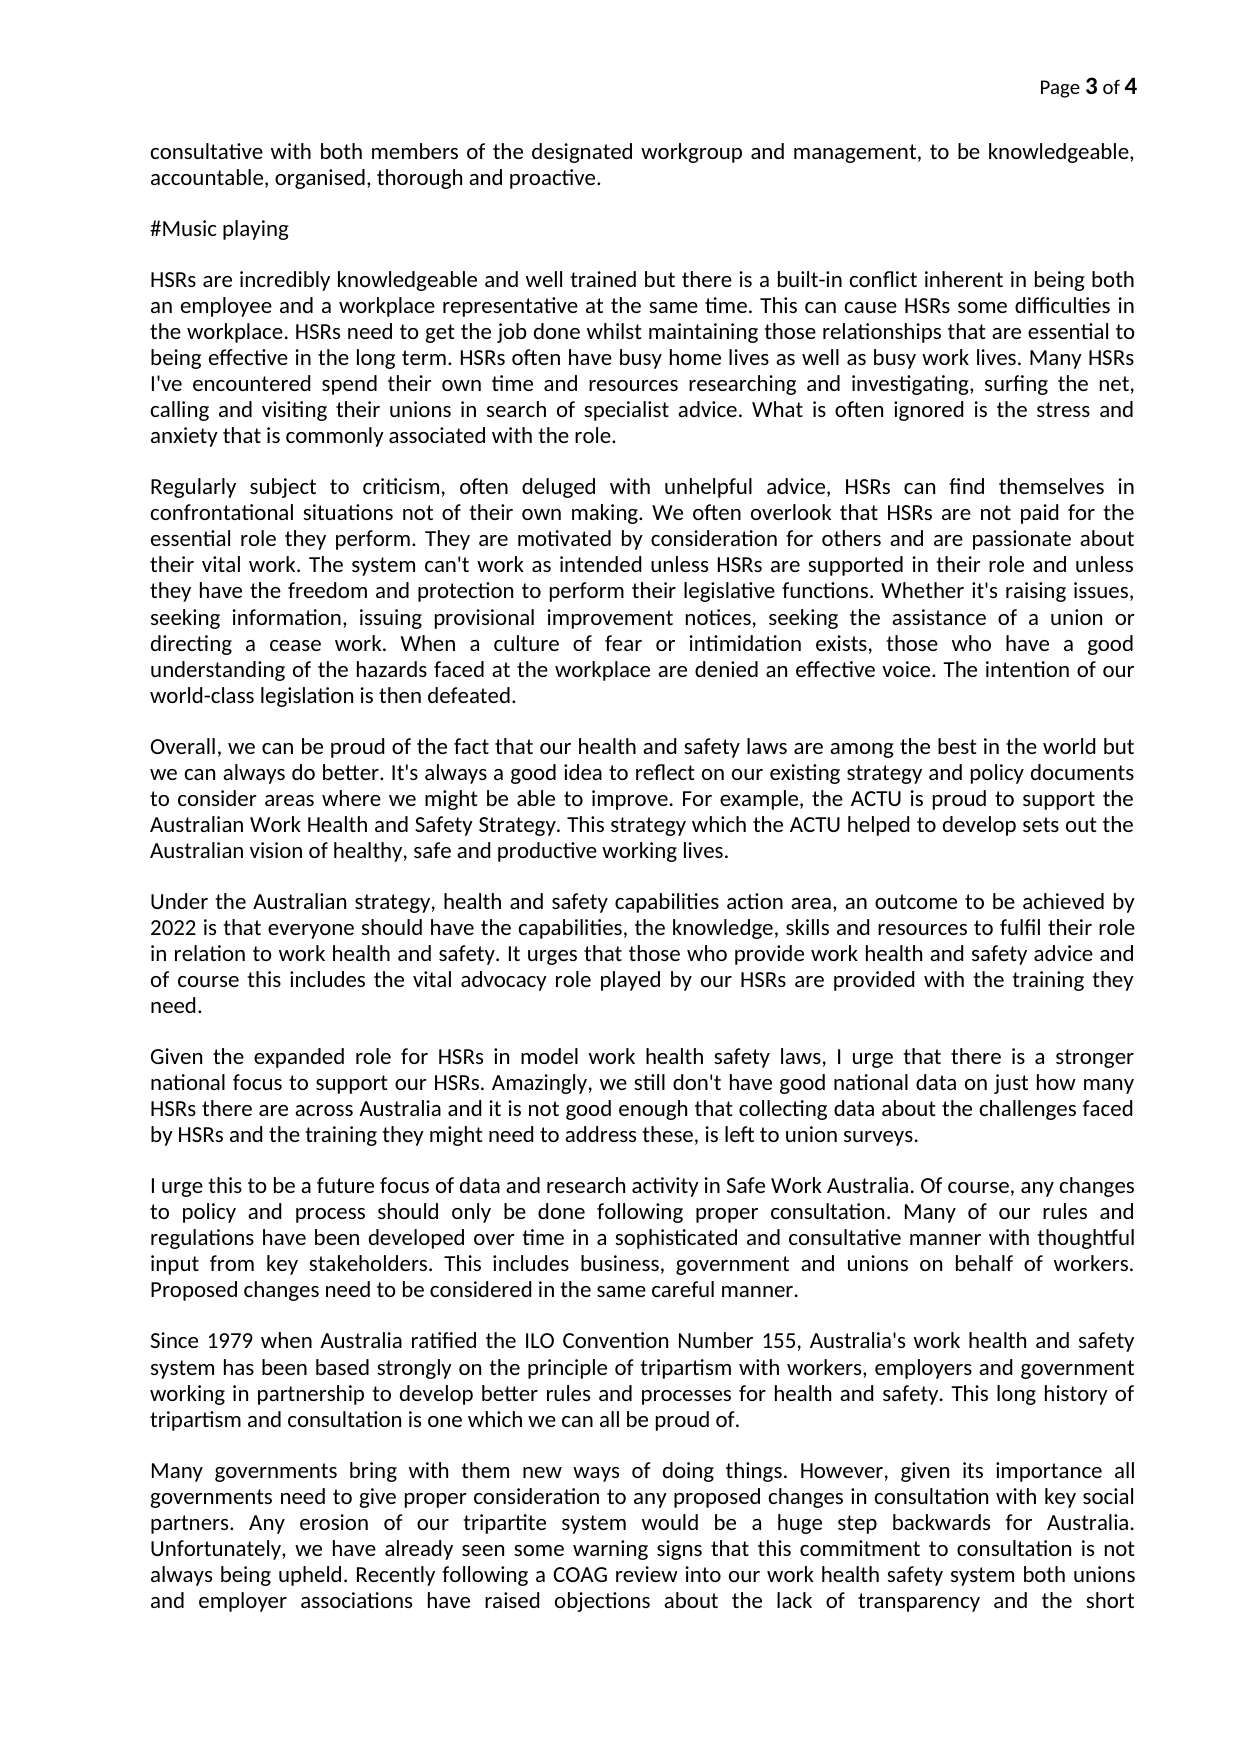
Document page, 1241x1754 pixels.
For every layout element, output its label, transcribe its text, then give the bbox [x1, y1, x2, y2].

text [150, 1457, 1137, 1613]
text I urge this to be a future focus of data and research activity in Safe Work Australia. Of course, any changes to policy and process should only be done following proper consultation. Many of our rules and regulations have been developed over time in a sophisticated and consultative manner with thoughtful input from key stakeholders. This includes business, government and unions on behalf of workers. Proposed changes need to be considered in the same careful manner. [150, 1173, 1137, 1303]
text Given the expanded role for HSRs in model work health safety laws, I urge that there is a stronger national focus to support our HSRs. Amazingly, we still don't have good national data on just how many HSRs there are across Australia and it is not good enough that collecting data about the challenges faced by HSRs and the training they might need to address these, is left to union surveys. [150, 1044, 1137, 1148]
text Regularly subject to criticism, often deluged with unhelpful advice, HSRs can find themselves in confrontational situations not of their own making. We often overlook that HSRs are not paid for the essential role they perform. They are motivated by consideration for others and are passionate about their vital work. The system can't work as intended unless HSRs are supported in their role and unless they have the freedom and protection to perform their legislative functions. Whether it's raising issues, seeking information, issuing provisional improvement notices, seeking the assistance of a union or directing a cease work. When a culture of fear or intimidation exists, those who have a good understanding of the hazards faced at the workplace are denied an effective voice. The intention of our world-class legislation is then defeated. [150, 474, 1137, 708]
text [150, 138, 1137, 191]
text Since 1979 when Australia ratified the ILO Convention Number 155, Australia's work health and safety system has been based strongly on the principle of tripartism with workers, employers and government working in partnership to develop better rules and processes for health and safety. This long history of tripartism and consultation is one which we can all be proud of. [150, 1328, 1137, 1432]
text Under the Australian strategy, health and safety capabilities action area, an outcome to be achieved by 2022 is that everyone should have the capabilities, the knowledge, skills and resources to fulfil their role in relation to work health and safety. It urges that those who provide work health and safety advice and of course this includes the vital advocacy role played by our HSRs are provided with the training they need. [150, 888, 1137, 1019]
text Overall, we can be proud of the fact that our health and safety laws are among the best in the world but we can always do better. It's always a good idea to reflect on our existing strategy and policy documents to consider areas where we might be able to improve. For example, the ACTU is proud to support the Australian Work Health and Safety Strategy. This strategy which the ACTU helped to develop sets out the Australian vision of healthy, safe and productive working lives. [150, 733, 1137, 863]
text #Music playing [150, 216, 1137, 242]
text HSRs are incredibly knowledgeable and well trained but there is a built-in conflict inherent in being both an employee and a workplace representative at the same time. This can cause HSRs some difficulties in the workplace. HSRs need to get the job done whilst maintaining those relationships that are essential to being effective in the long term. HSRs often have busy home lives as well as busy work lives. Many HSRs I've encountered spend their own time and resources researching and investigating, surfing the net, calling and visiting their unions in search of specialist advice. What is often ignored is the stress and anxiety that is commonly associated with the role. [150, 267, 1137, 449]
